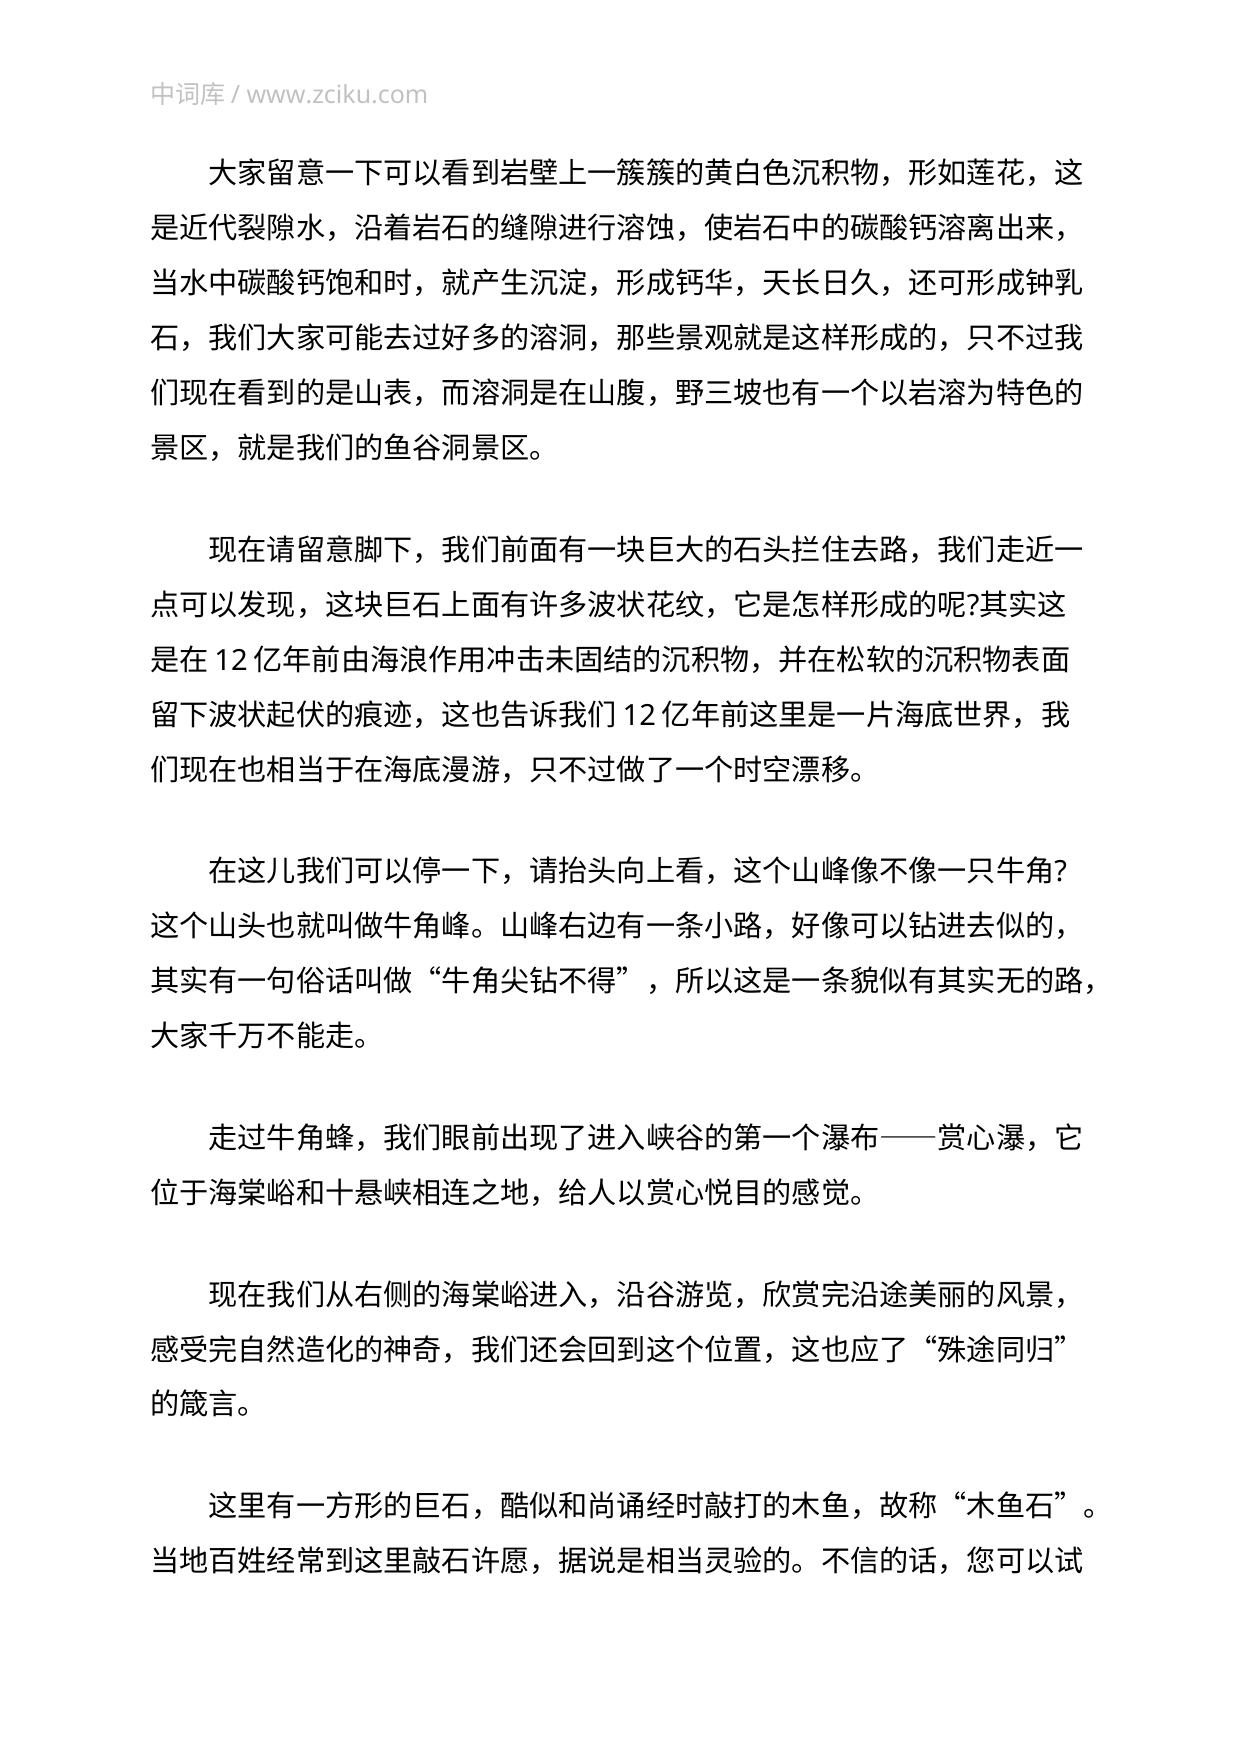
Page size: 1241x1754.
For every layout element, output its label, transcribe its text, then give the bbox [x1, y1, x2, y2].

text 大家留意一下可以看到岩壁上一簇簇的黄白色沉积物，形如莲花，这是近代裂隙水，沿着岩石的缝隙进行溶蚀，使岩石中的碳酸钙溶离出来，当水中碳酸钙饱和时，就产生沉淀，形成钙华，天长日久，还可形成钟乳石，我们大家可能去过好多的溶洞，那些景观就是这样形成的，只不过我们现在看到的是山表，而溶洞是在山腹，野三坡也有一个以岩溶为特色的景区，就是我们的鱼谷洞景区。 [150, 150, 1090, 467]
text 现在我们从右侧的海棠峪进入，沿谷游览，欣赏完沿途美丽的风景，感受完自然造化的神奇，我们还会回到这个位置，这也应了“殊途同归”的箴言。 [150, 1271, 1090, 1423]
text 走过牛角蜂，我们眼前出现了进入峡谷的第一个瀑布——赏心瀑，它位于海棠峪和十悬峡相连之地，给人以赏心悦目的感觉。 [150, 1114, 1090, 1212]
text 在这儿我们可以停一下，请抬头向上看，这个山峰像不像一只牛角?这个山头也就叫做牛角峰。山峰右边有一条小路，好像可以钻进去似的，其实有一句俗话叫做“牛角尖钻不得”，所以这是一条貌似有其实无的路，大家千万不能走。 [150, 848, 1090, 1055]
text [150, 1483, 1090, 1580]
text 现在请留意脚下，我们前面有一块巨大的石头拦住去路，我们走近一点可以发现，这块巨石上面有许多波状花纹，它是怎样形成的呢?其实这是在12亿年前由海浪作用冲击未固结的沉积物，并在松软的沉积物表面留下波状起伏的痕迹，这也告诉我们12亿年前这里是一片海底世界，我们现在也相当于在海底漫游，只不过做了一个时空漂移。 [150, 526, 1090, 788]
